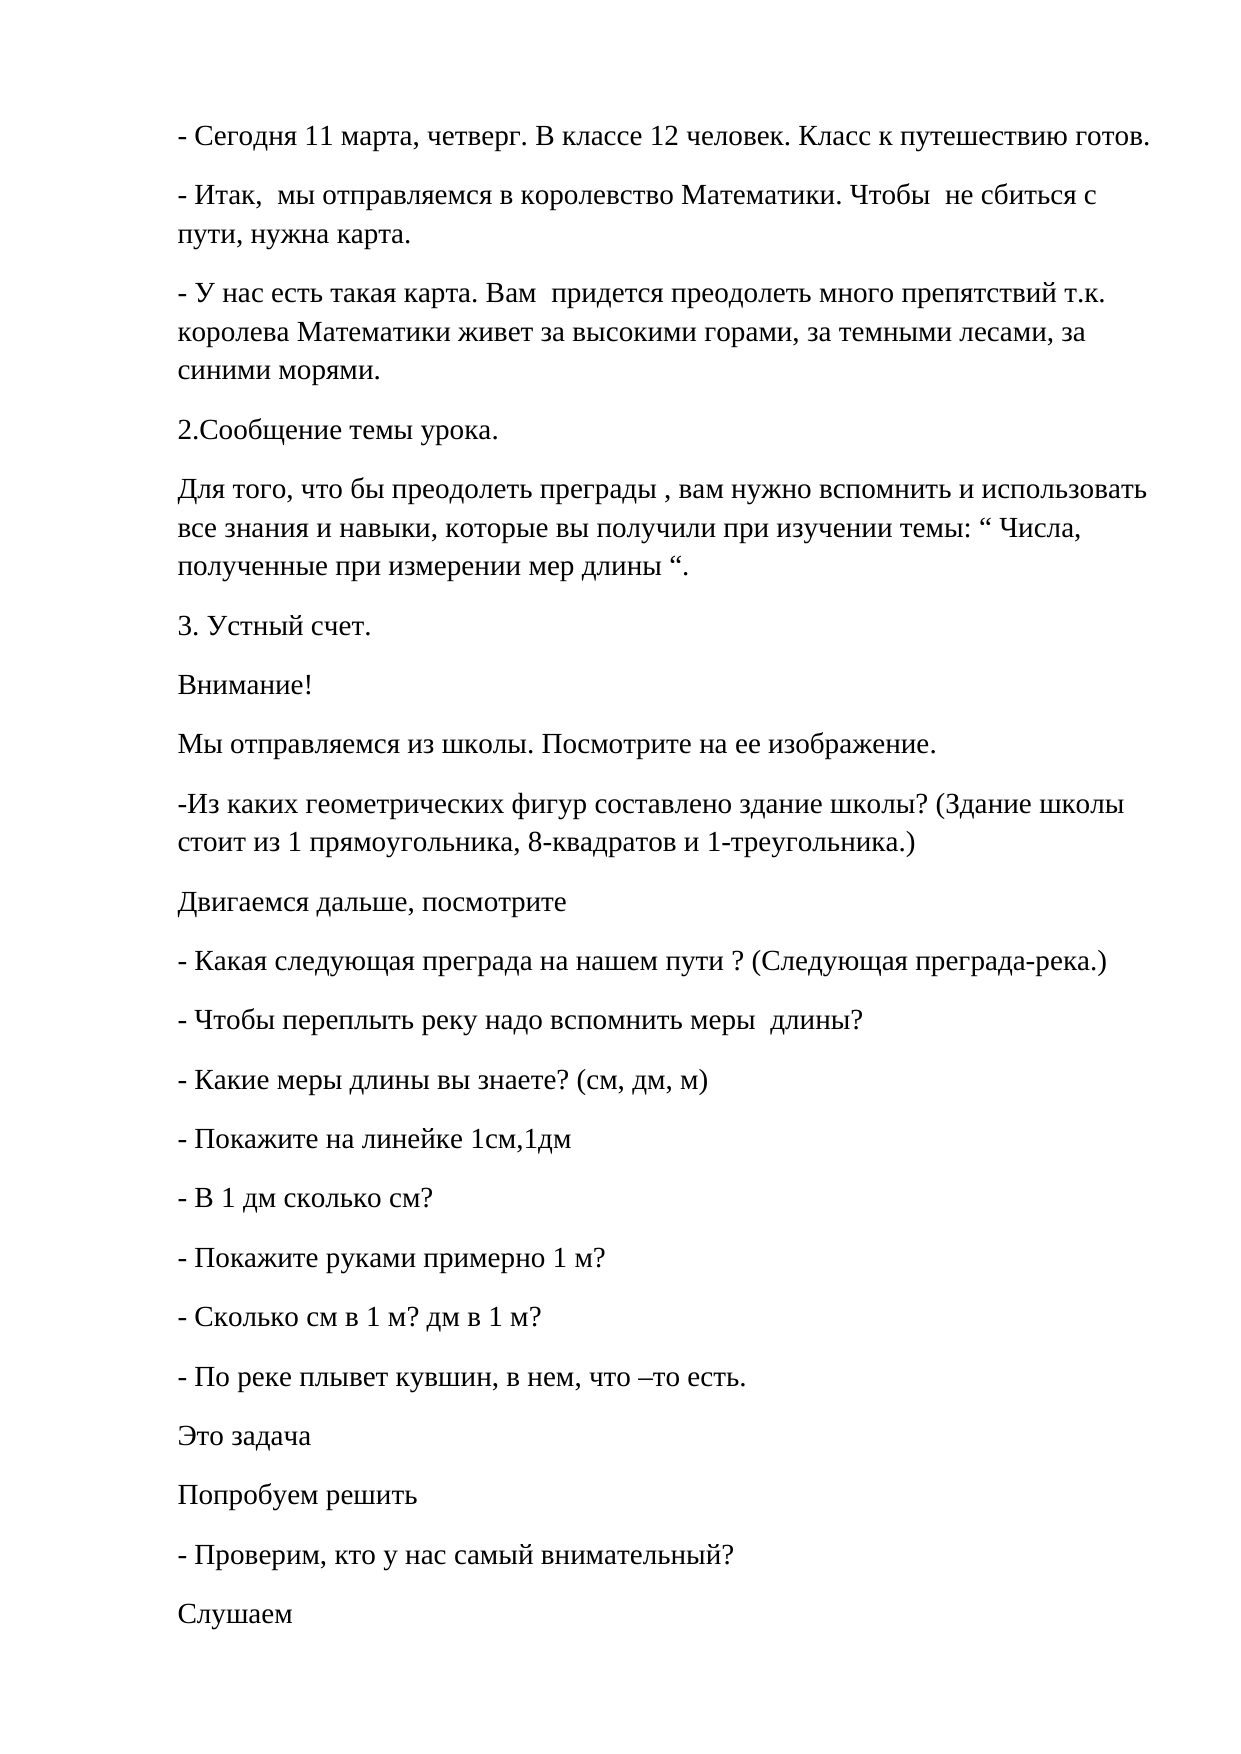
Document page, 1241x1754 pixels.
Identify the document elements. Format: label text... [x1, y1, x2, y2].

text Для того, что бы преодолеть преграды , вам нужно вспомнить и использовать все знания и навыки, которые вы получили при изучении темы: “ Числа, полученные при измерении мер длины “. [177, 471, 1152, 582]
text -Из каких геометрических фигур составлено здание школы? (Здание школы стоит из 1 прямоугольника, 8-квадратов и 1-треугольника.) [177, 786, 1152, 858]
text Слушаем [177, 1596, 1152, 1630]
text - В 1 дм сколько см? [177, 1181, 1152, 1214]
text Мы отправляемся из школы. Посмотрите на ее изображение. [177, 726, 1152, 760]
text - У нас есть такая карта. Вам придется преодолеть много препятствий т.к. королева Математики живет за высокими горами, за темными лесами, за синими морями. [177, 275, 1152, 386]
text Это задача [177, 1418, 1152, 1452]
text - Покажите на линейке 1см,1дм [177, 1121, 1152, 1155]
text Попробуем решить [177, 1477, 1152, 1511]
text - Сколько см в 1 м? дм в 1 м? [177, 1299, 1152, 1333]
text 2.Сообщение темы урока. [177, 412, 1152, 445]
text - Проверим, кто у нас самый внимательный? [177, 1537, 1152, 1570]
text - Чтобы переплыть реку надо вспомнить меры длины? [177, 1002, 1152, 1036]
text - Какая следующая преграда на нашем пути ? (Следующая преграда-река.) [177, 943, 1152, 977]
text 3. Устный счет. [177, 608, 1152, 641]
text - Итак, мы отправляемся в королевство Математики. Чтобы не сбиться с пути, нужна карта. [177, 177, 1152, 249]
text - По реке плывет кувшин, в нем, что –то есть. [177, 1359, 1152, 1392]
text Внимание! [177, 667, 1152, 701]
text Двигаемся дальше, посмотрите [177, 884, 1152, 917]
text - Покажите руками примерно 1 м? [177, 1240, 1152, 1273]
text - Сегодня 11 марта, четверг. В классе 12 человек. Класс к путешествию готов. [177, 118, 1152, 152]
text - Какие меры длины вы знаете? (см, дм, м) [177, 1062, 1152, 1095]
